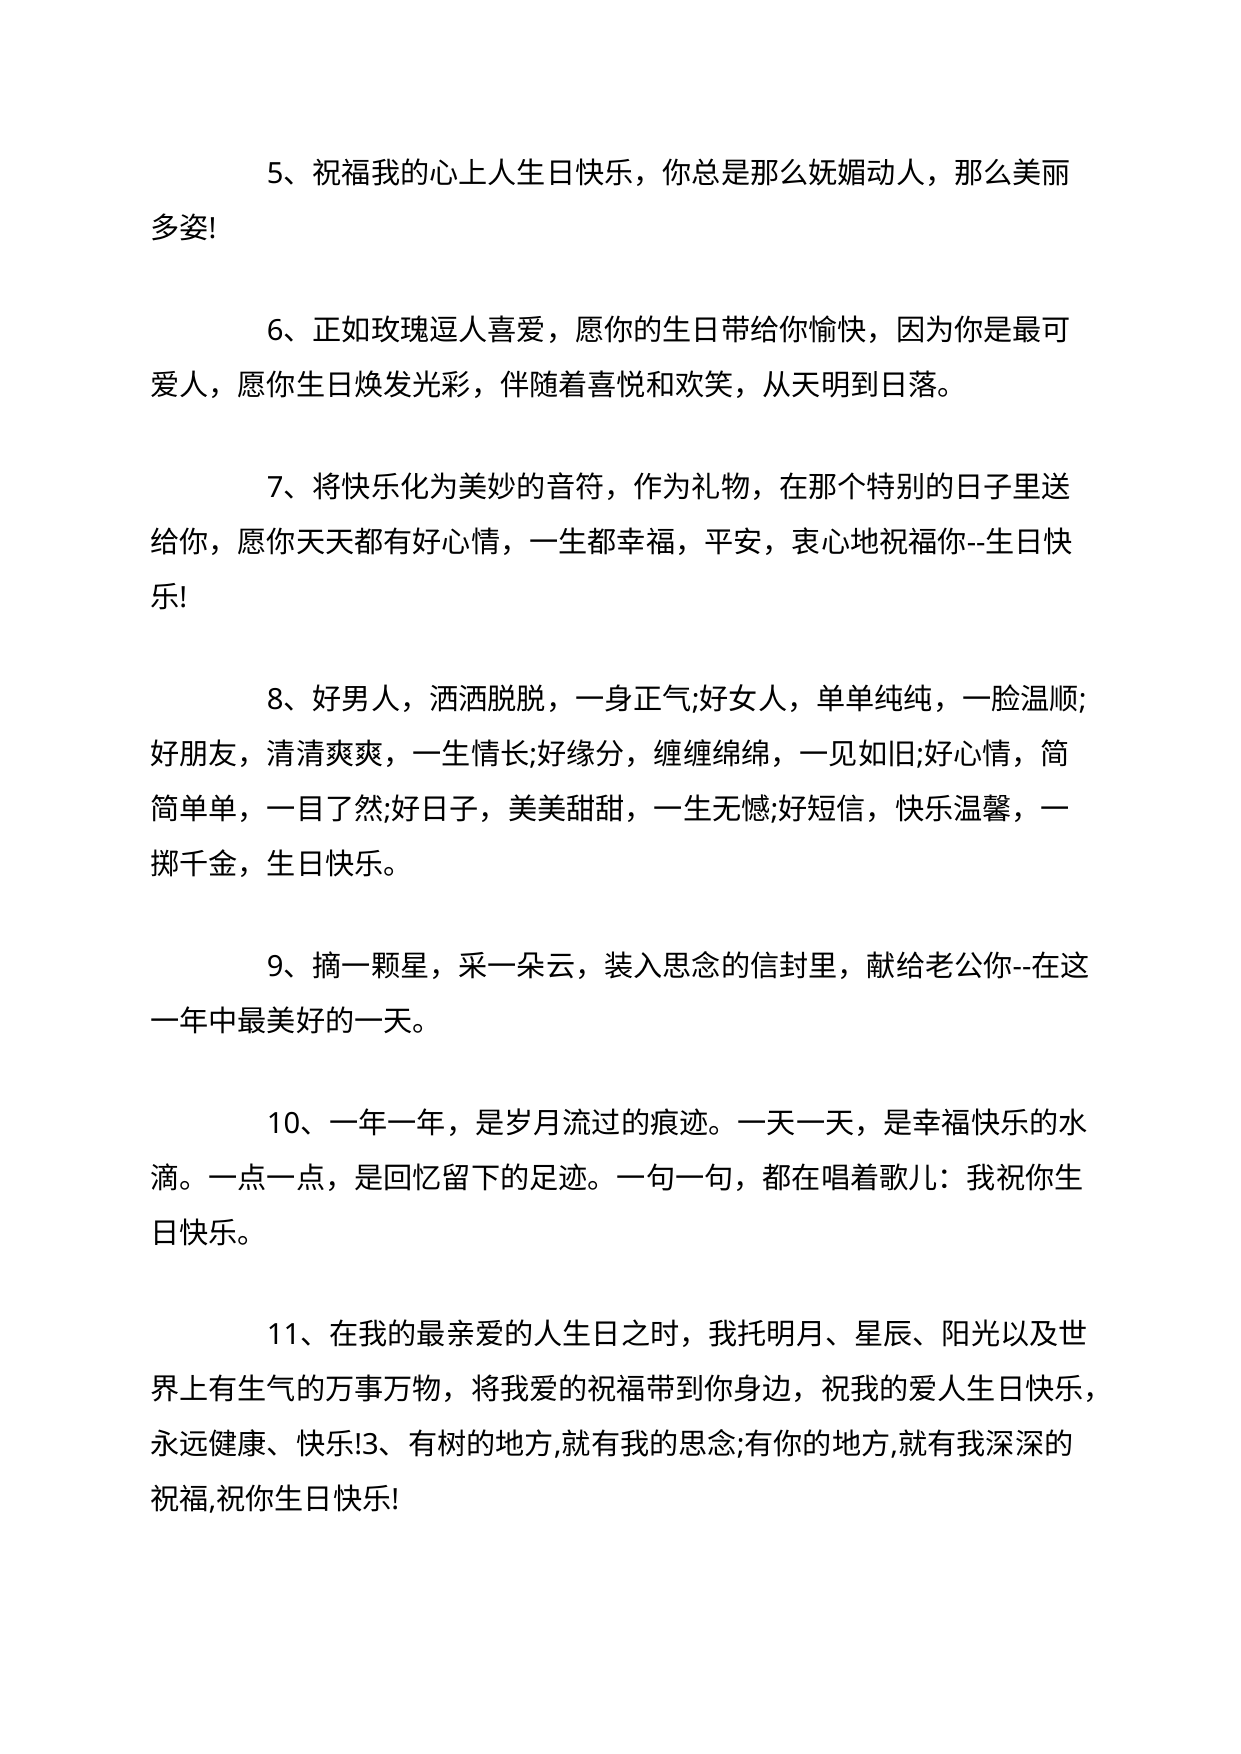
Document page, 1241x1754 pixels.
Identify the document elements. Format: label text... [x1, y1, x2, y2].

text 10、一年一年，是岁月流过的痕迹。一天一天，是幸福快乐的水滴。一点一点，是回忆留下的足迹。一句一句，都在唱着歌儿：我祝你生日快乐。 [150, 1099, 1090, 1251]
text 9、摘一颗星，采一朵云，装入思念的信封里，献给老公你--在这一年中最美好的一天。 [150, 942, 1090, 1040]
text 8、好男人，洒洒脱脱，一身正气;好女人，单单纯纯，一脸温顺;好朋友，清清爽爽，一生情长;好缘分，缠缠绵绵，一见如旧;好心情，简简单单，一目了然;好日子，美美甜甜，一生无憾;好短信，快乐温馨，一掷千金，生日快乐。 [150, 676, 1090, 883]
text 7、将快乐化为美妙的音符，作为礼物，在那个特别的日子里送给你，愿你天天都有好心情，一生都幸福，平安，衷心地祝福你--生日快乐! [150, 464, 1090, 616]
text 6、正如玫瑰逗人喜爱，愿你的生日带给你愉快，因为你是最可爱人，愿你生日焕发光彩，伴随着喜悦和欢笑，从天明到日落。 [150, 307, 1090, 404]
text 11、在我的最亲爱的人生日之时，我托明月、星辰、阳光以及世界上有生气的万事万物，将我爱的祝福带到你身边，祝我的爱人生日快乐，永远健康、快乐!3、有树的地方,就有我的思念;有你的地方,就有我深深的祝福,祝你生日快乐! [150, 1311, 1090, 1518]
text 5、祝福我的心上人生日快乐，你总是那么妩媚动人，那么美丽多姿! [150, 150, 1090, 247]
